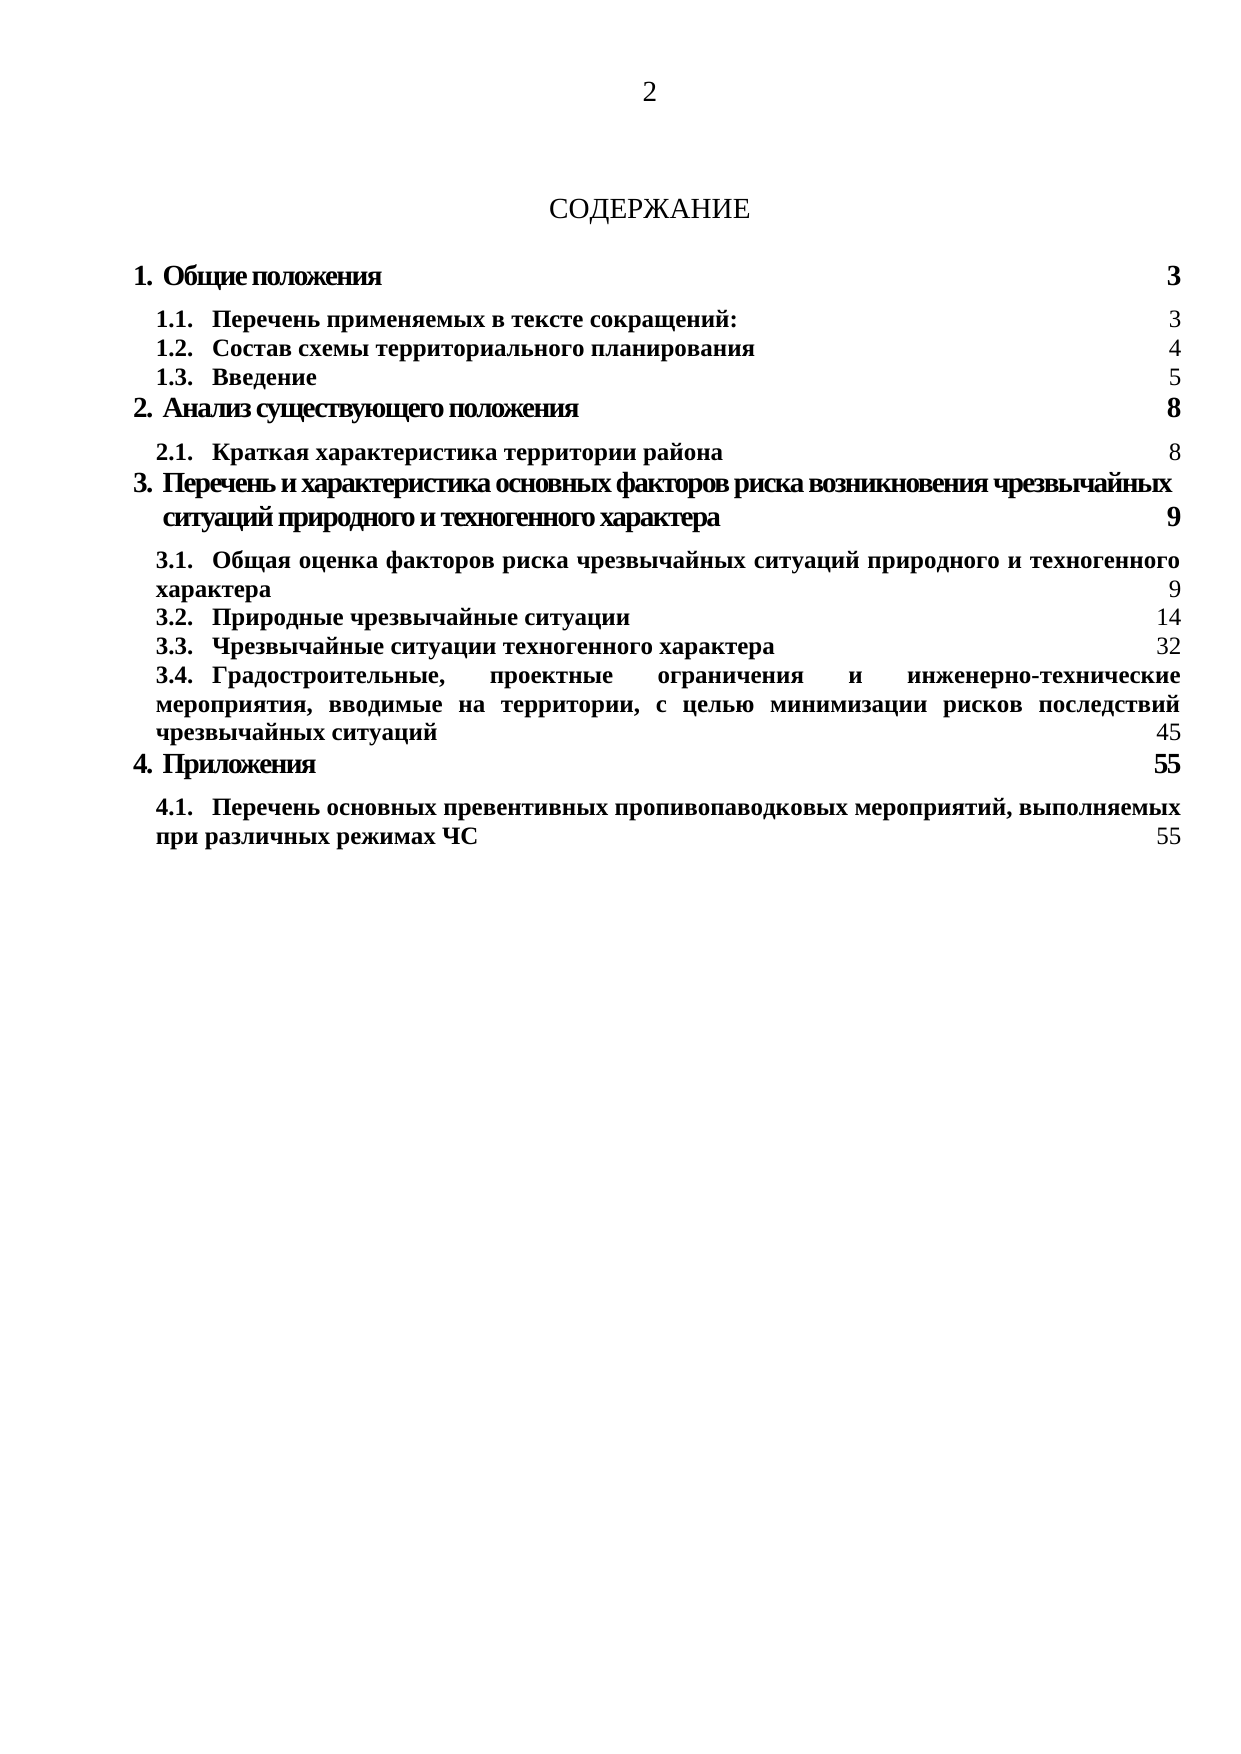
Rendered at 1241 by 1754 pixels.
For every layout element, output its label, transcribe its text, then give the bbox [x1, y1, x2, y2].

text 4.1. Перечень основных превентивных пропивопаводковых мероприятий, выполняемых при различных режимах ЧС 55 [156, 792, 1181, 850]
text 2.1. Краткая характеристика территории района 8 [156, 437, 1181, 465]
text 3. Перечень и характеристика основных факторов риска возникновения чрезвычайных ситуаций природного и техногенного характера 9 [133, 465, 1181, 532]
text 4. Приложения 55 [133, 746, 1181, 780]
text 2. Анализ существующего положения 8 [133, 391, 1181, 424]
subtitle СОДЕРЖАНИЕ [118, 191, 1181, 224]
text 3.4. Градостроительные, проектные ограничения и инженерно-технические мероприятия, вводимые на территории, с целью минимизации рисков последствий чрезвычайных ситуаций 45 [156, 660, 1181, 746]
text 3.1. Общая оценка факторов риска чрезвычайных ситуаций природного и техногенного характера 9 [156, 545, 1181, 602]
text 1.1. Перечень применяемых в тексте сокращений: 3 [156, 304, 1181, 333]
text 3.2. Природные чрезвычайные ситуации 14 [156, 602, 1181, 631]
text 1.3. Введение 5 [156, 362, 1181, 391]
text 1.2. Состав схемы территориального планирования 4 [156, 333, 1181, 362]
text 1. Общие положения 3 [133, 258, 1181, 292]
text 3.3. Чрезвычайные ситуации техногенного характера 32 [156, 631, 1181, 660]
